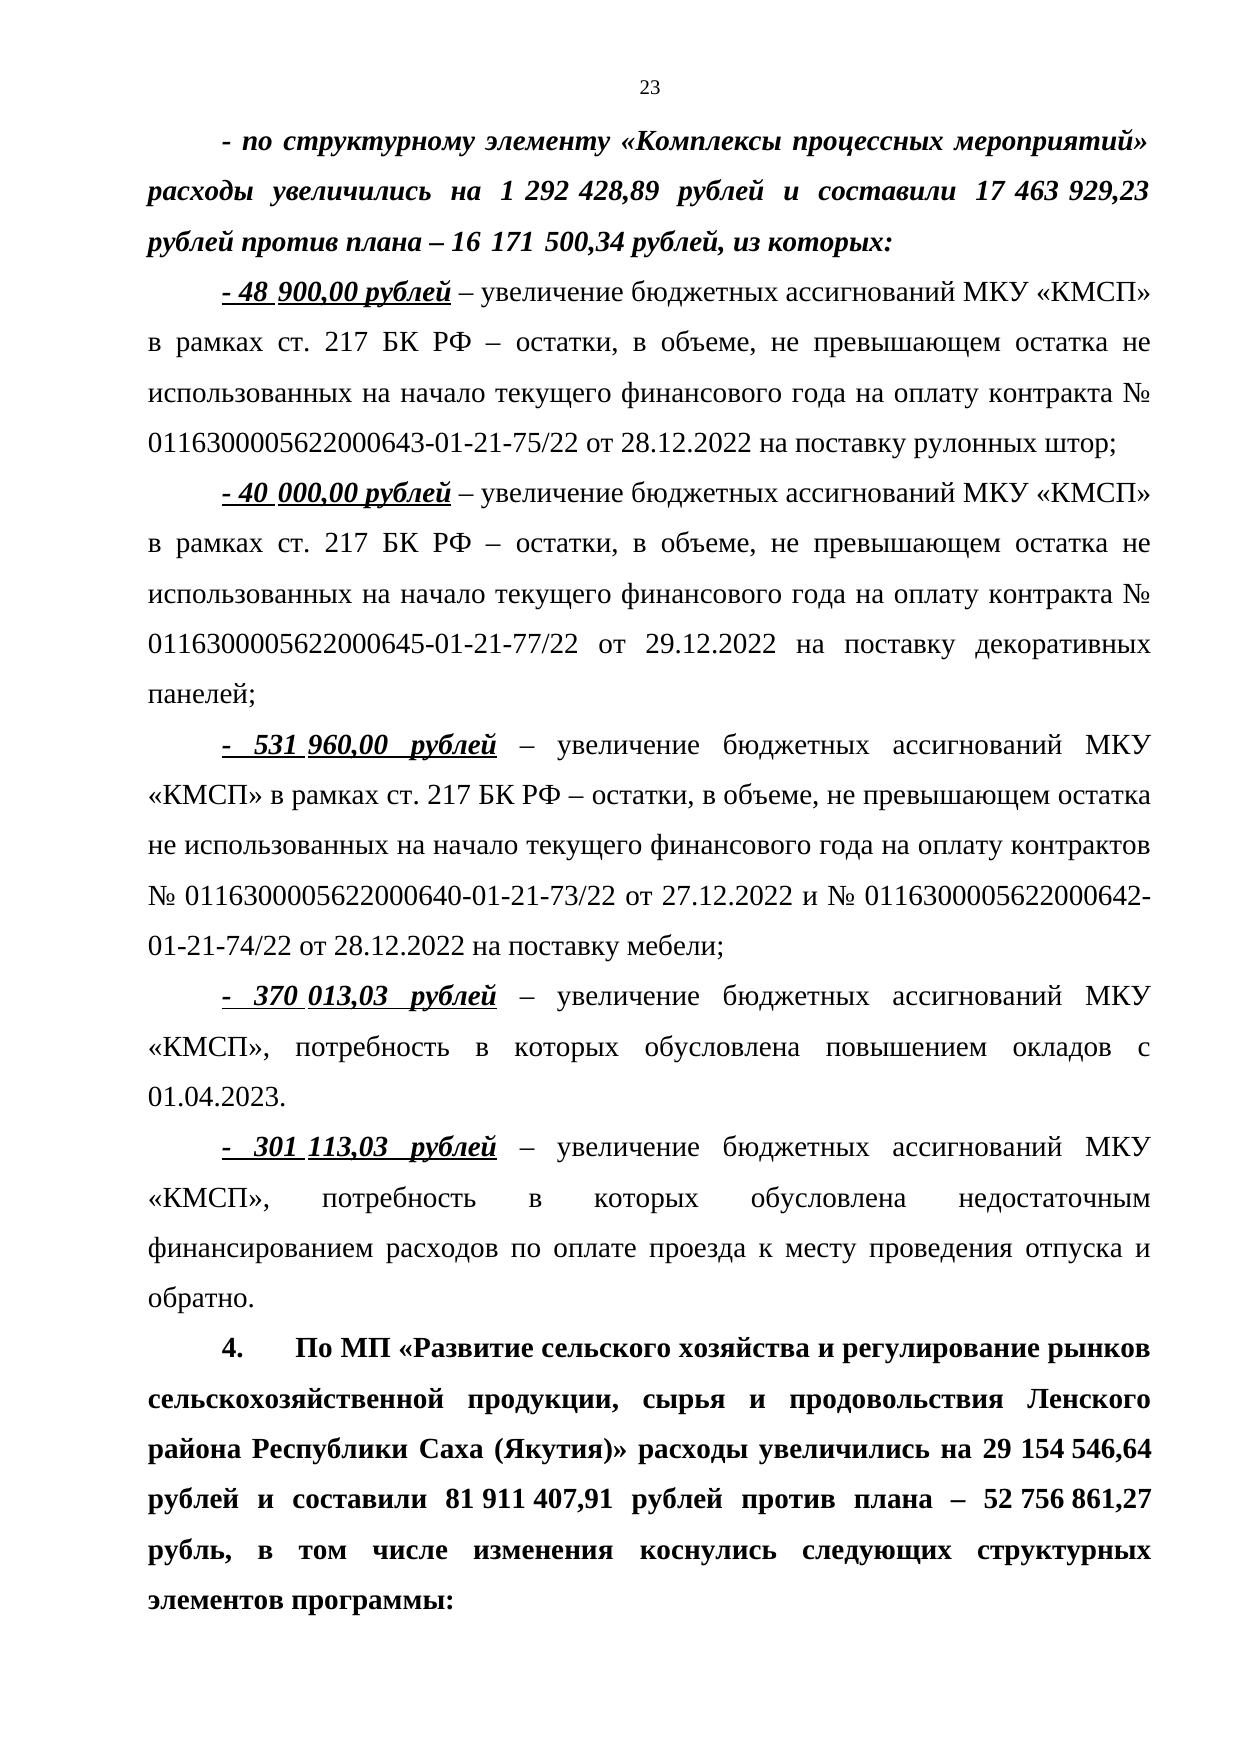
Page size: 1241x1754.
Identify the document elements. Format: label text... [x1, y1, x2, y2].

list - 48 900,00 рублей – увеличение бюджетных ассигнований МКУ «КМСП» в рамках ст. 217 БК РФ – остатки, в объеме, не превышающем остатка не использованных на начало текущего финансового года на оплату контракта № 0116300005622000643-01-21-75/22 от 28.12.2022 на поставку рулонных штор; [148, 274, 1152, 458]
list - 40 000,00 рублей – увеличение бюджетных ассигнований МКУ «КМСП» в рамках ст. 217 БК РФ – остатки, в объеме, не превышающем остатка не использованных на начало текущего финансового года на оплату контракта № 0116300005622000645-01-21-77/22 от 29.12.2022 на поставку декоративных панелей; [148, 475, 1152, 710]
list - 370 013,03 рублей – увеличение бюджетных ассигнований МКУ «КМСП», потребность в которых обусловлена повышением окладов с 01.04.2023. [148, 978, 1152, 1113]
list - 301 113,03 рублей – увеличение бюджетных ассигнований МКУ «КМСП», потребность в которых обусловлена недостаточным финансированием расходов по оплате проезда к месту проведения отпуска и обратно. [148, 1129, 1152, 1314]
list - 531 960,00 рублей – увеличение бюджетных ассигнований МКУ «КМСП» в рамках ст. 217 БК РФ – остатки, в объеме, не превышающем остатка не использованных на начало текущего финансового года на оплату контрактов № 0116300005622000640-01-21-73/22 от 27.12.2022 и № 0116300005622000642-01-21-74/22 от 28.12.2022 на поставку мебели; [148, 727, 1152, 962]
list 4. По МП «Развитие сельского хозяйства и регулирование рынков сельскохозяйственной продукции, сырья и продовольствия Ленского района Республики Саха (Якутия)» расходы увеличились на 29 154 546,64 рублей и составили 81 911 407,91 рублей против плана – 52 756 861,27 рубль, в том числе изменения коснулись следующих структурных элементов программы: [148, 1331, 1152, 1616]
text - по структурному элементу «Комплексы процессных мероприятий» расходы увеличились на 1 292 428,89 рублей и составили 17 463 929,23 рублей против плана – 16 171 500,34 рублей, из которых: [148, 123, 1152, 257]
